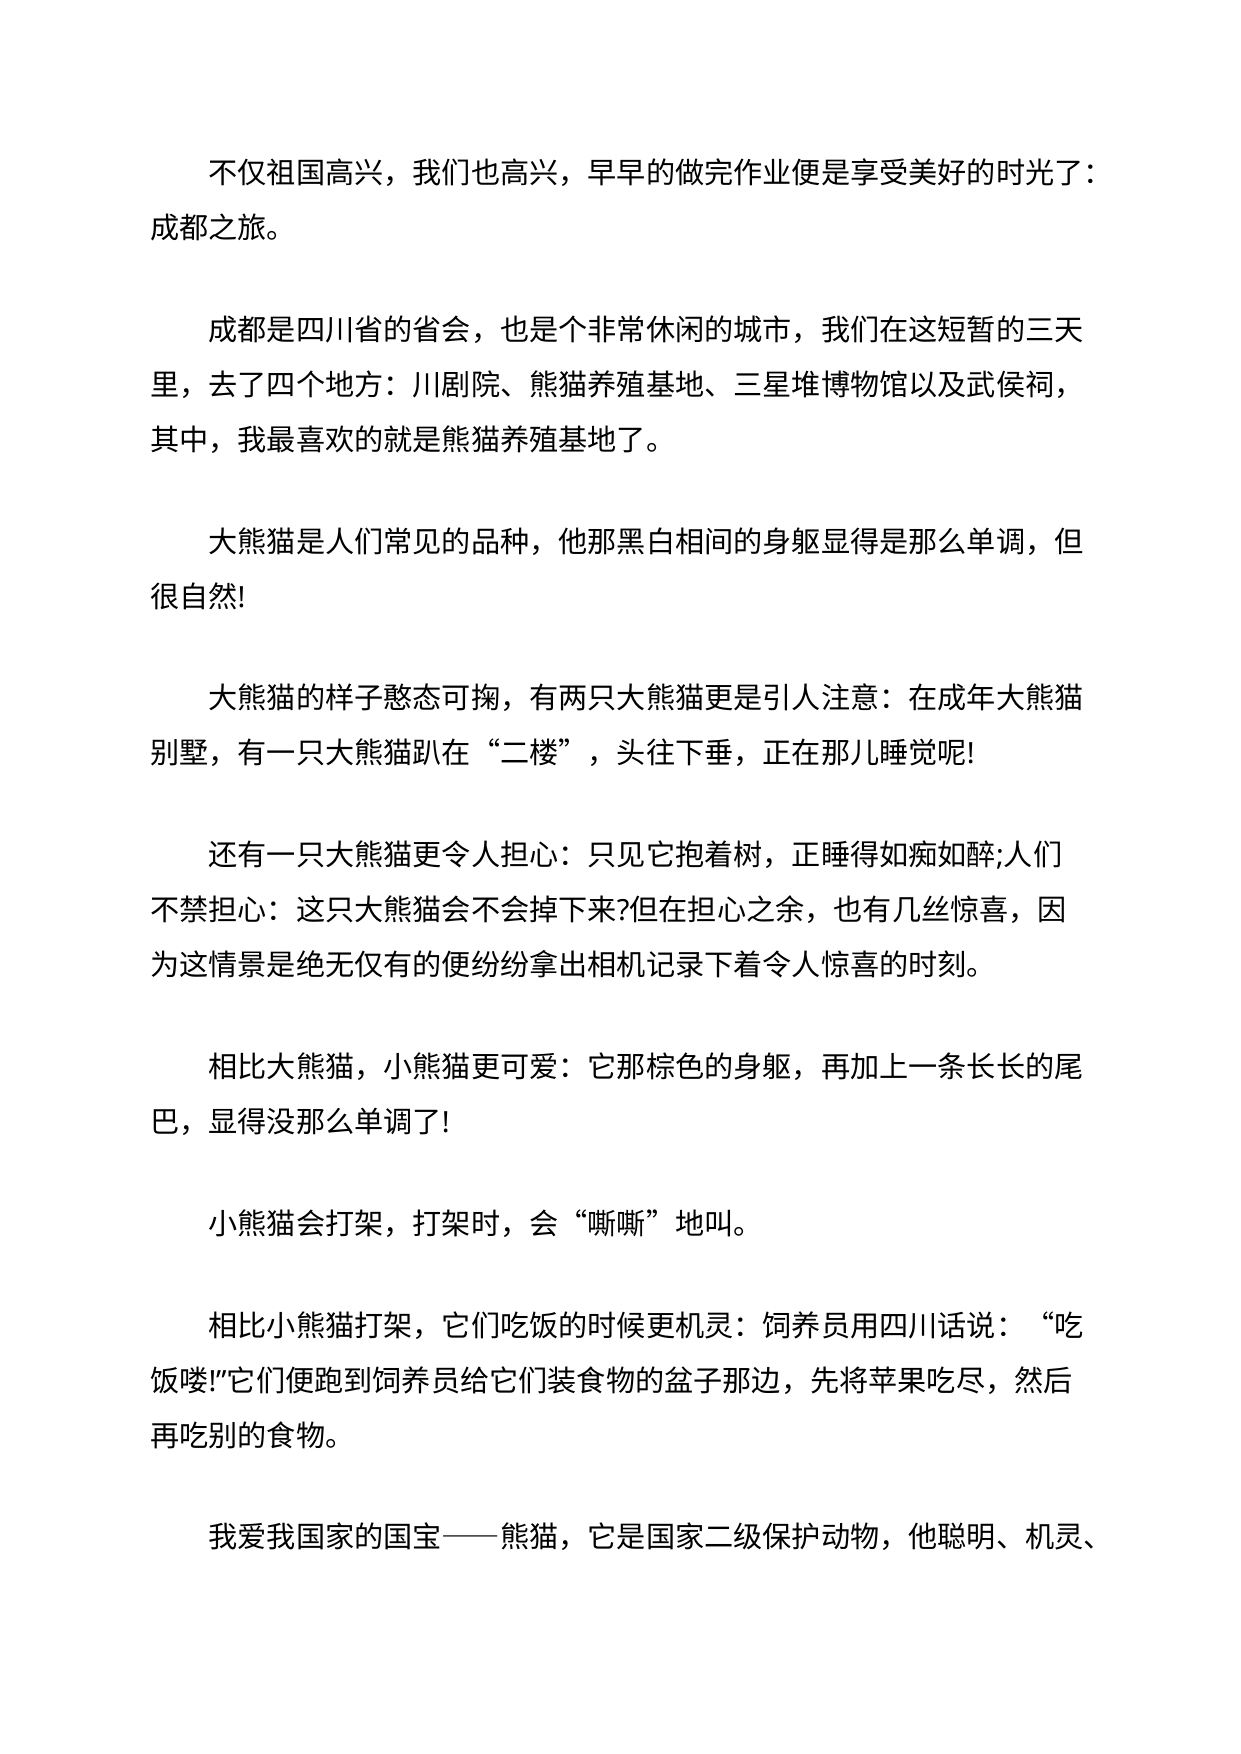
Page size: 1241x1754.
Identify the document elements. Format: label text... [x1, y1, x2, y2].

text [150, 1514, 1090, 1556]
text 相比小熊猫打架，它们吃饭的时候更机灵：饲养员用四川话说：“吃饭喽!”它们便跑到饲养员给它们装食物的盆子那边，先将苹果吃尽，然后再吃别的食物。 [150, 1302, 1090, 1454]
text 相比大熊猫，小熊猫更可爱：它那棕色的身躯，再加上一条长长的尾巴，显得没那么单调了! [150, 1044, 1090, 1141]
text 大熊猫是人们常见的品种，他那黑白相间的身躯显得是那么单调，但很自然! [150, 518, 1090, 616]
text 小熊猫会打架，打架时，会“嘶嘶”地叫。 [150, 1201, 1090, 1243]
text 大熊猫的样子憨态可掬，有两只大熊猫更是引人注意：在成年大熊猫别墅，有一只大熊猫趴在“二楼”，头往下垂，正在那儿睡觉呢! [150, 675, 1090, 772]
text 成都是四川省的省会，也是个非常休闲的城市，我们在这短暂的三天里，去了四个地方：川剧院、熊猫养殖基地、三星堆博物馆以及武侯祠，其中，我最喜欢的就是熊猫养殖基地了。 [150, 307, 1090, 459]
text 不仅祖国高兴，我们也高兴，早早的做完作业便是享受美好的时光了：成都之旅。 [150, 150, 1090, 247]
text 还有一只大熊猫更令人担心：只见它抱着树，正睡得如痴如醉;人们不禁担心：这只大熊猫会不会掉下来?但在担心之余，也有几丝惊喜，因为这情景是绝无仅有的便纷纷拿出相机记录下着令人惊喜的时刻。 [150, 832, 1090, 984]
